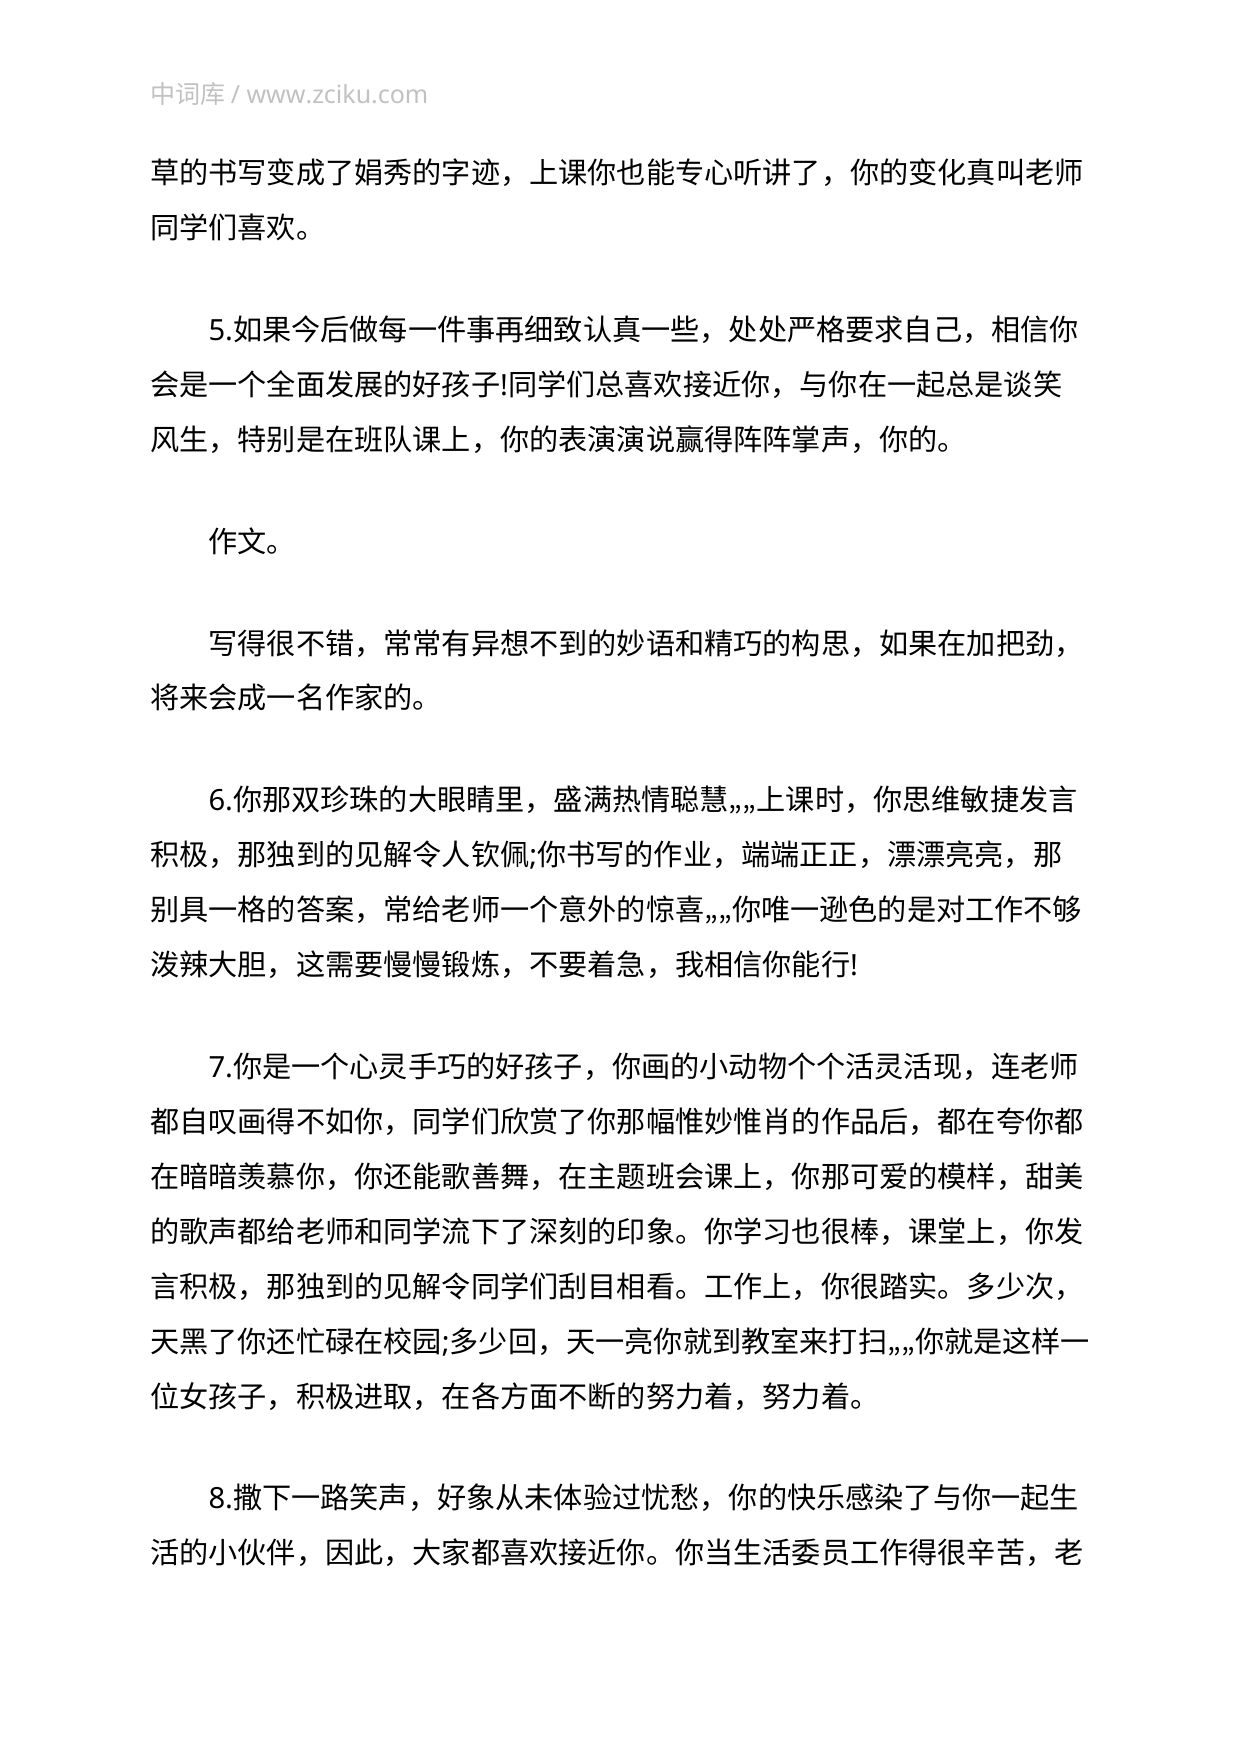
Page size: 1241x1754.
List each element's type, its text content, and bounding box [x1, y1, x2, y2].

text 写得很不错，常常有异想不到的妙语和精巧的构思，如果在加把劲，将来会成一名作家的。 [150, 620, 1090, 717]
text 7.你是一个心灵手巧的好孩子，你画的小动物个个活灵活现，连老师都自叹画得不如你，同学们欣赏了你那幅惟妙惟肖的作品后，都在夸你都在暗暗羡慕你，你还能歌善舞，在主题班会课上，你那可爱的模样，甜美的歌声都给老师和同学流下了深刻的印象。你学习也很棒，课堂上，你发言积极，那独到的见解令同学们刮目相看。工作上，你很踏实。多少次，天黑了你还忙碌在校园;多少回，天一亮你就到教室来打扫„„你就是这样一位女孩子，积极进取，在各方面不断的努力着，努力着。 [150, 1044, 1090, 1416]
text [150, 1475, 1090, 1572]
text 5.如果今后做每一件事再细致认真一些，处处严格要求自己，相信你会是一个全面发展的好孩子!同学们总喜欢接近你，与你在一起总是谈笑风生，特别是在班队课上，你的表演演说赢得阵阵掌声，你的。 [150, 307, 1090, 459]
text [150, 150, 1090, 247]
text 作文。 [150, 518, 1090, 561]
text 6.你那双珍珠的大眼睛里，盛满热情聪慧„„上课时，你思维敏捷发言积极，那独到的见解令人钦佩;你书写的作业，端端正正，漂漂亮亮，那别具一格的答案，常给老师一个意外的惊喜„„你唯一逊色的是对工作不够泼辣大胆，这需要慢慢锻炼，不要着急，我相信你能行! [150, 777, 1090, 984]
